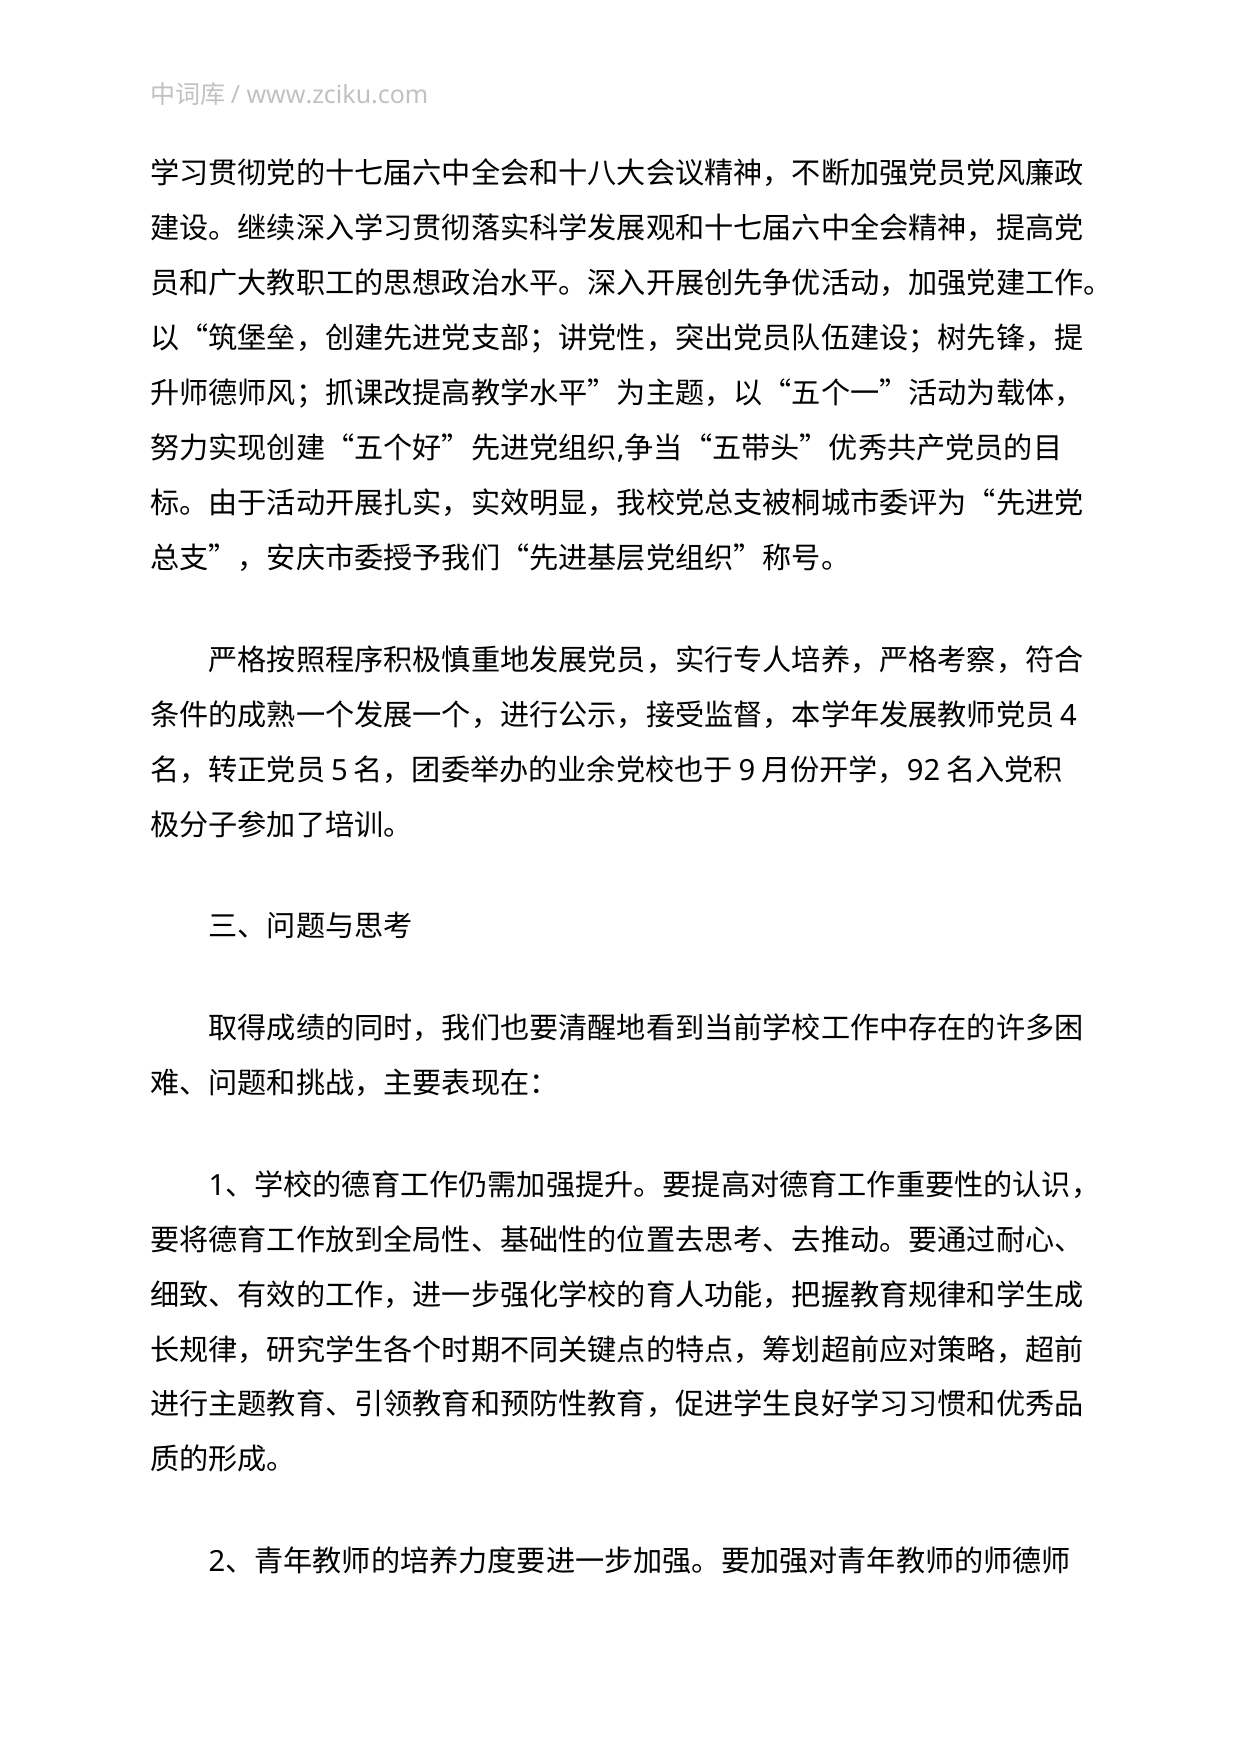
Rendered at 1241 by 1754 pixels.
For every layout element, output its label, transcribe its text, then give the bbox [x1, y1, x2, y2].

text 严格按照程序积极慎重地发展党员，实行专人培养，严格考察，符合条件的成熟一个发展一个，进行公示，接受监督，本学年发展教师党员4名，转正党员5名，团委举办的业余党校也于9月份开学，92名入党积极分子参加了培训。 [150, 636, 1090, 843]
text 取得成绩的同时，我们也要清醒地看到当前学校工作中存在的许多困难、问题和挑战，主要表现在： [150, 1004, 1090, 1102]
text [150, 1538, 1090, 1580]
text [150, 150, 1090, 577]
text 三、问题与思考 [150, 903, 1090, 945]
text 1、学校的德育工作仍需加强提升。要提高对德育工作重要性的认识，要将德育工作放到全局性、基础性的位置去思考、去推动。要通过耐心、细致、有效的工作，进一步强化学校的育人功能，把握教育规律和学生成长规律，研究学生各个时期不同关键点的特点，筹划超前应对策略，超前进行主题教育、引领教育和预防性教育，促进学生良好学习习惯和优秀品质的形成。 [150, 1161, 1090, 1478]
